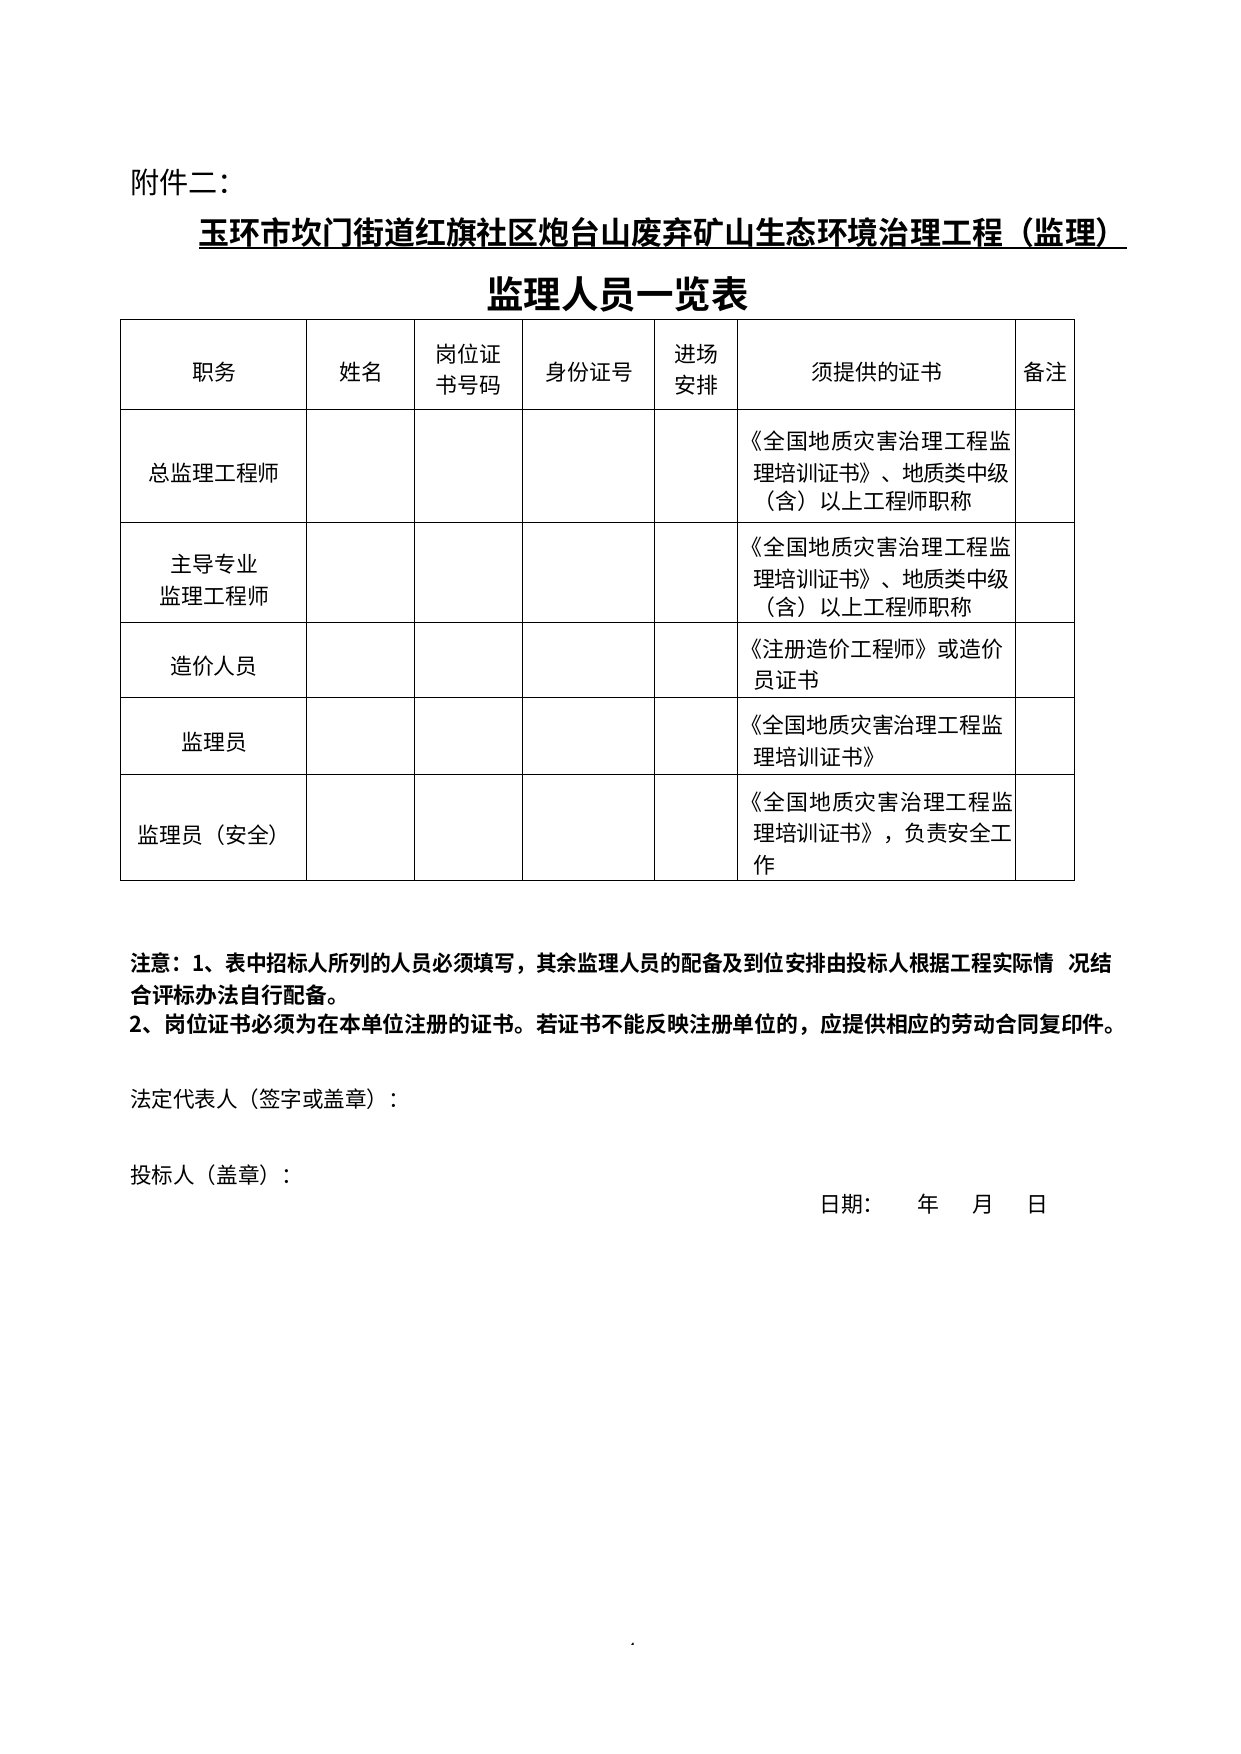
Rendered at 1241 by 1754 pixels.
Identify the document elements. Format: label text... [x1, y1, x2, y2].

table_cell [415, 775, 522, 880]
table_cell [523, 410, 654, 522]
table_cell 主导专业监理工程师 [121, 523, 306, 622]
table_cell [655, 698, 737, 774]
table_cell [307, 775, 414, 880]
table_cell [655, 775, 737, 880]
table_header 进场安排 [655, 320, 737, 409]
table_cell [307, 523, 414, 622]
table_cell [415, 523, 522, 622]
text 监理人员一览表 [99, 265, 1136, 319]
table_header 备注 [1016, 320, 1074, 409]
table_cell [1016, 623, 1074, 697]
table_header 须提供的证书 [738, 320, 1015, 409]
table_cell 监理员 [121, 698, 306, 774]
table_cell 监理员（安全） [121, 775, 306, 880]
table_cell [1016, 523, 1074, 622]
table_cell [307, 410, 414, 522]
text 玉环市坎门街道红旗社区炮台山废弃矿山生态环境治理工程（监理） [139, 208, 1186, 254]
text 2、岗位证书必须为在本单位注册的证书。若证书不能反映注册单位的，应提供相应的劳动合同复印件。 [129, 1010, 1186, 1038]
table_cell [415, 623, 522, 697]
table_cell [415, 410, 522, 522]
text 附件二： [130, 159, 1186, 202]
text 投标人（盖章）： [130, 1158, 403, 1189]
table_cell [655, 623, 737, 697]
text 日期： 年 月 日 [819, 1190, 1186, 1217]
table_cell [1016, 775, 1074, 880]
table_cell 造价人员 [121, 623, 306, 697]
table_cell [655, 523, 737, 622]
table_cell [1016, 410, 1074, 522]
table_cell [307, 623, 414, 697]
table_cell [655, 410, 737, 522]
table_header 身份证号 [523, 320, 654, 409]
table_cell 《全国地质灾害治理工程监理培训证书》、地质类中级 （含）以上工程师职称 [738, 523, 1015, 622]
table_header 职务 [121, 320, 306, 409]
table_header 姓名 [307, 320, 414, 409]
table_cell [523, 775, 654, 880]
table_cell [415, 698, 522, 774]
table_cell [523, 523, 654, 622]
table_cell [523, 698, 654, 774]
table_cell [1016, 698, 1074, 774]
table_cell 《注册造价工程师》或造价员证书 [738, 623, 1015, 697]
table_cell 总监理工程师 [121, 410, 306, 522]
subtitle 注意：1、表中招标人所列的人员必须填写，其余监理人员的配备及到位安排由投标人根据工程实际情 况结合评标办法自行配备。 [130, 946, 1114, 1010]
table_cell [307, 698, 414, 774]
table_cell [523, 623, 654, 697]
table_header 岗位证书号码 [415, 320, 522, 409]
table_cell 《全国地质灾害治理工程监理培训证书》，负责安全工作 [738, 775, 1015, 880]
text 法定代表人（签字或盖章）： [130, 1082, 403, 1113]
table_cell 《全国地质灾害治理工程监理培训证书》、地质类中级 （含）以上工程师职称 [738, 410, 1015, 522]
table_cell 《全国地质灾害治理工程监理培训证书》 [738, 698, 1015, 774]
